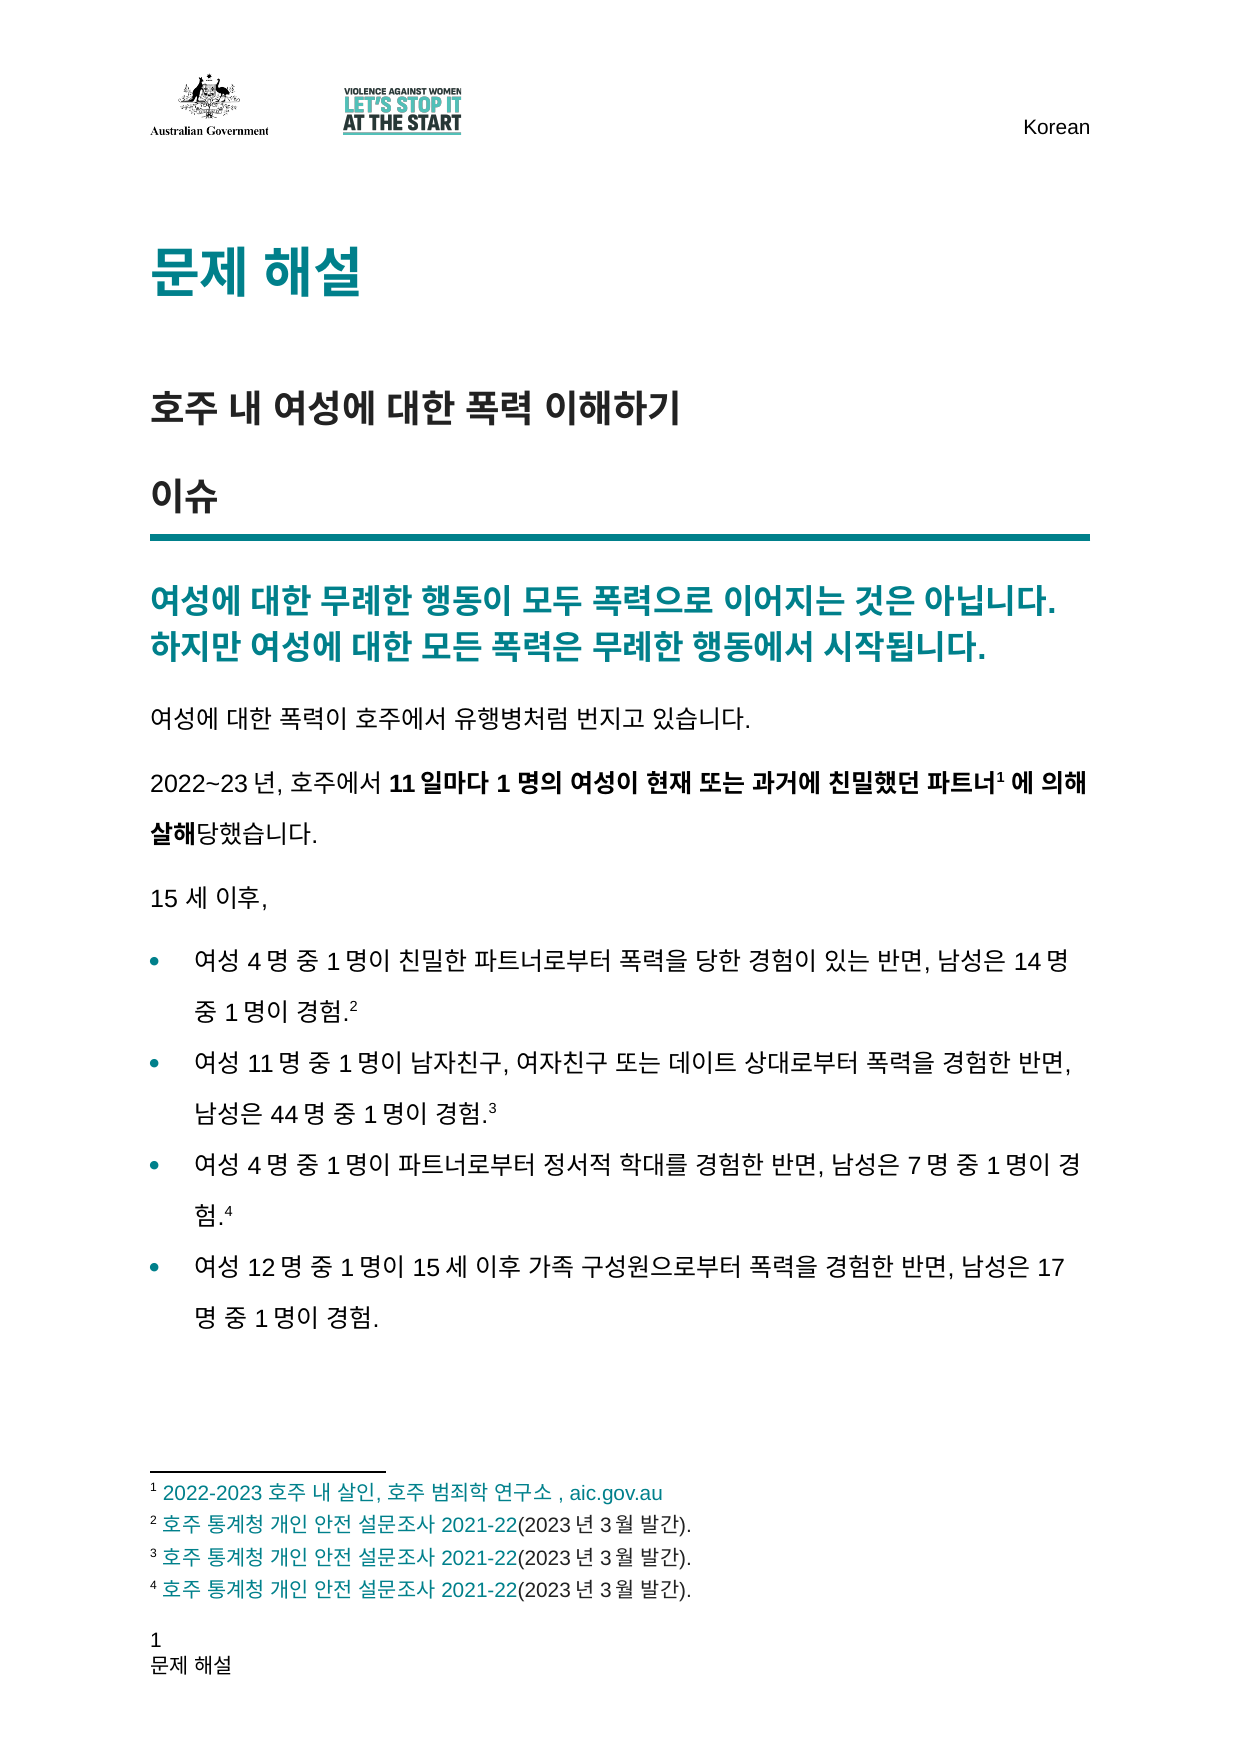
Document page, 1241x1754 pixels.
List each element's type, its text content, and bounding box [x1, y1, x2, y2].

picture [150, 73, 269, 135]
subtitle 호주 내 여성에 대한 폭력 이해하기 [150, 382, 1090, 433]
list 여성 11명 중 1명이 남자친구, 여자친구 또는 데이트 상대로부터 폭력을 경험한 반면, 남성은 44명 중 1명이 경험. [150, 1046, 1090, 1131]
subtitle 여성에 대한 무례한 행동이 모두 폭력으로 이어지는 것은 아닙니다. 하지만 여성에 대한 모든 폭력은 무례한 행동에서 시작됩니다. [150, 578, 1090, 669]
list 여성 12명 중 1명이 15세 이후 가족 구성원으로부터 폭력을 경험한 반면, 남성은 17명 중 1명이 경험. [150, 1250, 1090, 1335]
list 여성 4명 중 1명이 친밀한 파트너로부터 폭력을 당한 경험이 있는 반면, 남성은 14명 중 1명이 경험. [150, 944, 1090, 1029]
text 2022~23년, 호주에서 11일마다 1 명의 여성이 현재 또는 과거에 친밀했던 파트너 에 의해 살해당했습니다. [150, 766, 1090, 851]
subtitle 문제 해설 [150, 234, 1090, 308]
picture [343, 88, 462, 135]
text 15 세 이후, [150, 880, 1090, 914]
text 여성에 대한 폭력이 호주에서 유행병처럼 번지고 있습니다. [150, 702, 1090, 736]
subtitle 이슈 [150, 471, 1090, 534]
list 여성 4명 중 1명이 파트너로부터 정서적 학대를 경험한 반면, 남성은 7명 중 1명이 경험. [150, 1148, 1090, 1233]
